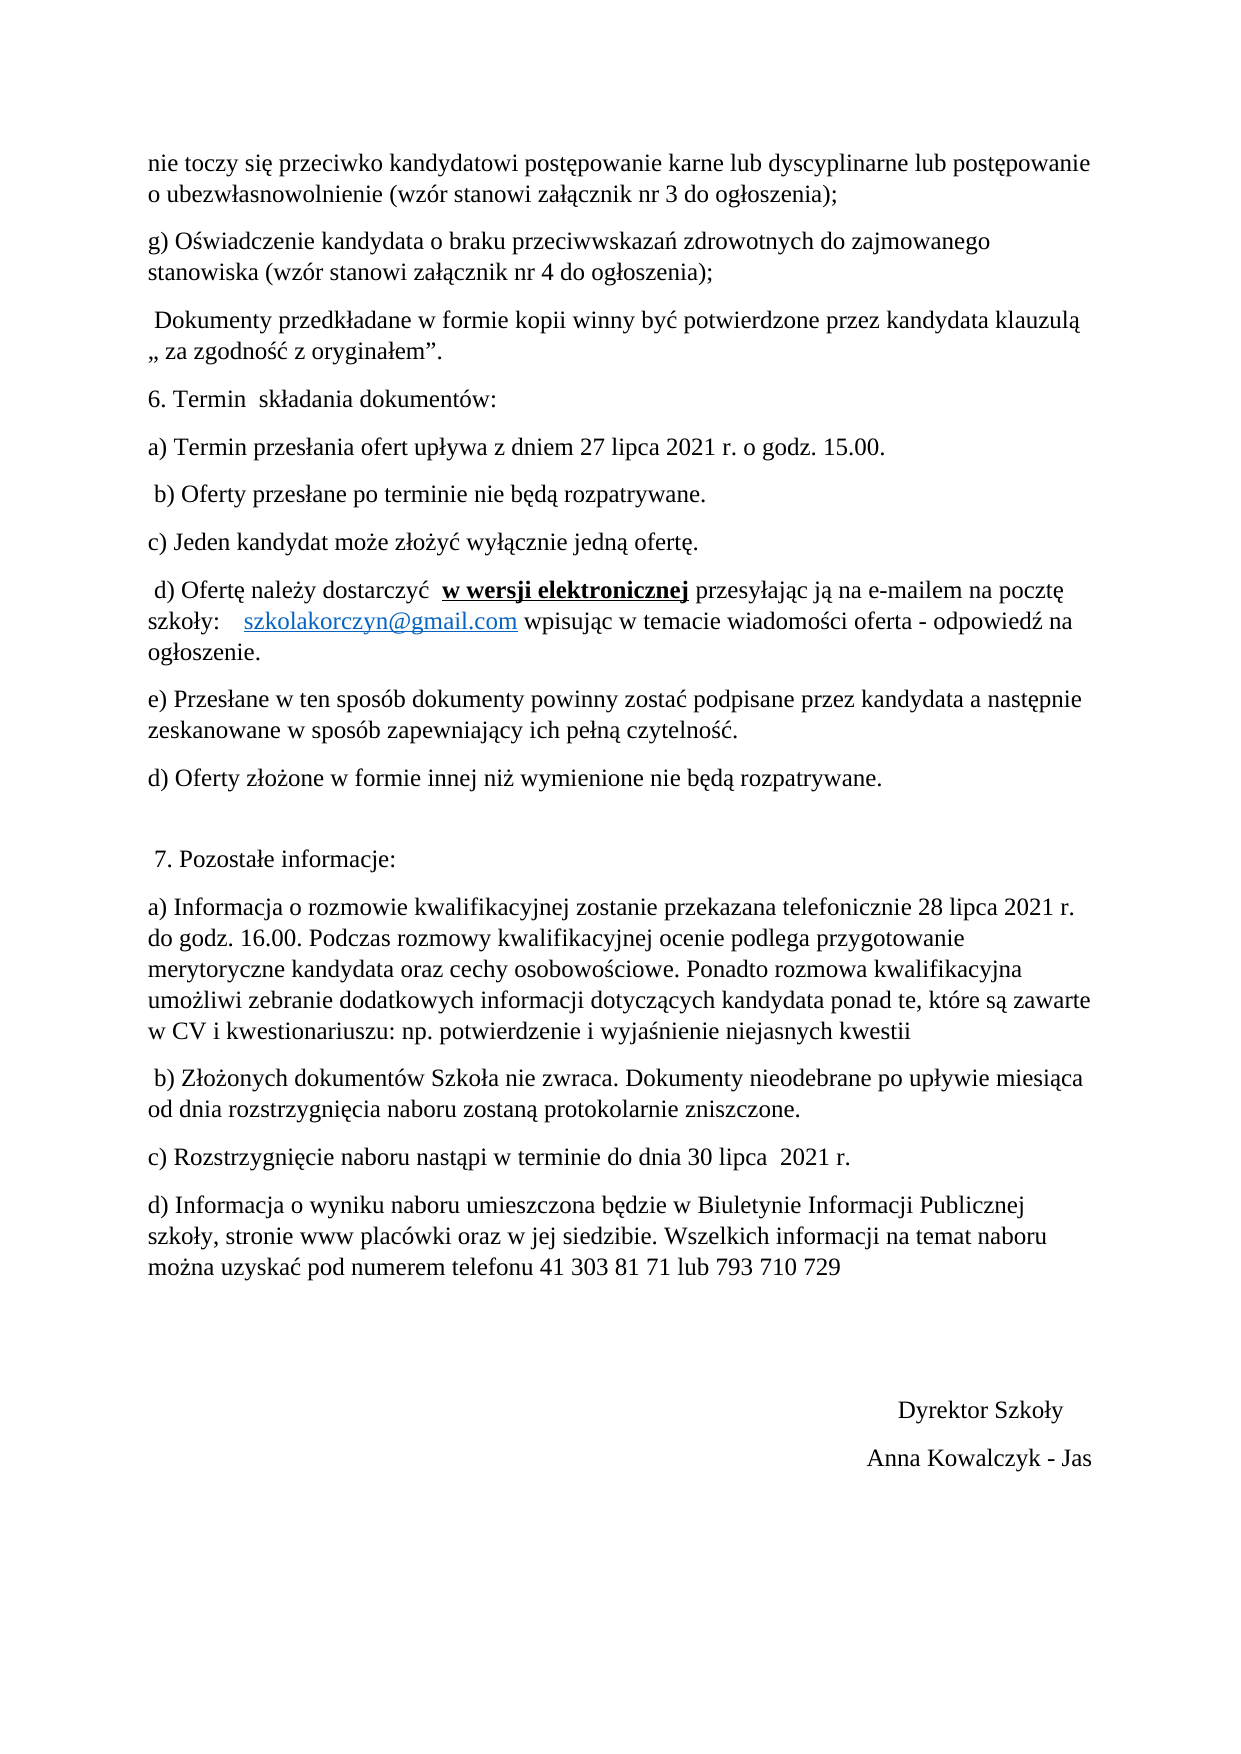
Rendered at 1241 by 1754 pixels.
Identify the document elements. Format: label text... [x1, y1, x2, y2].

text d) Oferty złożone w formie innej niż wymienione nie będą rozpatrywane. [148, 763, 1093, 792]
text b) Złożonych dokumentów Szkoła nie zwraca. Dokumenty nieodebrane po upływie miesiąca od dnia rozstrzygnięcia naboru zostaną protokolarnie zniszczone. [148, 1063, 1093, 1123]
text g) Oświadczenie kandydata o braku przeciwwskazań zdrowotnych do zajmowanego stanowiska (wzór stanowi załącznik nr 4 do ogłoszenia); [148, 226, 1093, 286]
text c) Rozstrzygnięcie naboru nastąpi w terminie do dnia 30 lipca 2021 r. [148, 1142, 1093, 1171]
text Dyrektor Szkoły [148, 1395, 1093, 1424]
text d) Informacja o wyniku naboru umieszczona będzie w Biuletynie Informacji Publicznej szkoły, stronie www placówki oraz w jej siedzibie. Wszelkich informacji na temat naboru można uzyskać pod numerem telefonu 41 303 81 71 lub 793 710 729 [148, 1190, 1093, 1281]
text d) Ofertę należy dostarczyć w wersji elektronicznej przesyłając ją na e-mailem na pocztę szkoły: szkolakorczyn@gmail.com wpisując w temacie wiadomości oferta - odpowiedź na ogłoszenie. [148, 575, 1093, 666]
text 7. Pozostałe informacje: [148, 844, 1093, 873]
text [148, 148, 1093, 207]
text Dokumenty przedkładane w formie kopii winny być potwierdzone przez kandydata klauzulą „ za zgodność z oryginałem”. [148, 305, 1093, 365]
text Anna Kowalczyk - Jas [148, 1443, 1093, 1472]
text a) Termin przesłania ofert upływa z dniem 27 lipca 2021 r. o godz. 15.00. [148, 432, 1093, 460]
text b) Oferty przesłane po terminie nie będą rozpatrywane. [148, 479, 1093, 508]
text 6. Termin składania dokumentów: [148, 384, 1093, 413]
text a) Informacja o rozmowie kwalifikacyjnej zostanie przekazana telefonicznie 28 lipca 2021 r. do godz. 16.00. Podczas rozmowy kwalifikacyjnej ocenie podlega przygotowanie merytoryczne kandydata oraz cechy osobowościowe. Ponadto rozmowa kwalifikacyjna umożliwi zebranie dodatkowych informacji dotyczących kandydata ponad te, które są zawarte w CV i kwestionariuszu: np. potwierdzenie i wyjaśnienie niejasnych kwestii [148, 892, 1093, 1044]
text e) Przesłane w ten sposób dokumenty powinny zostać podpisane przez kandydata a następnie zeskanowane w sposób zapewniający ich pełną czytelność. [148, 684, 1093, 744]
text c) Jeden kandydat może złożyć wyłącznie jedną ofertę. [148, 527, 1093, 556]
